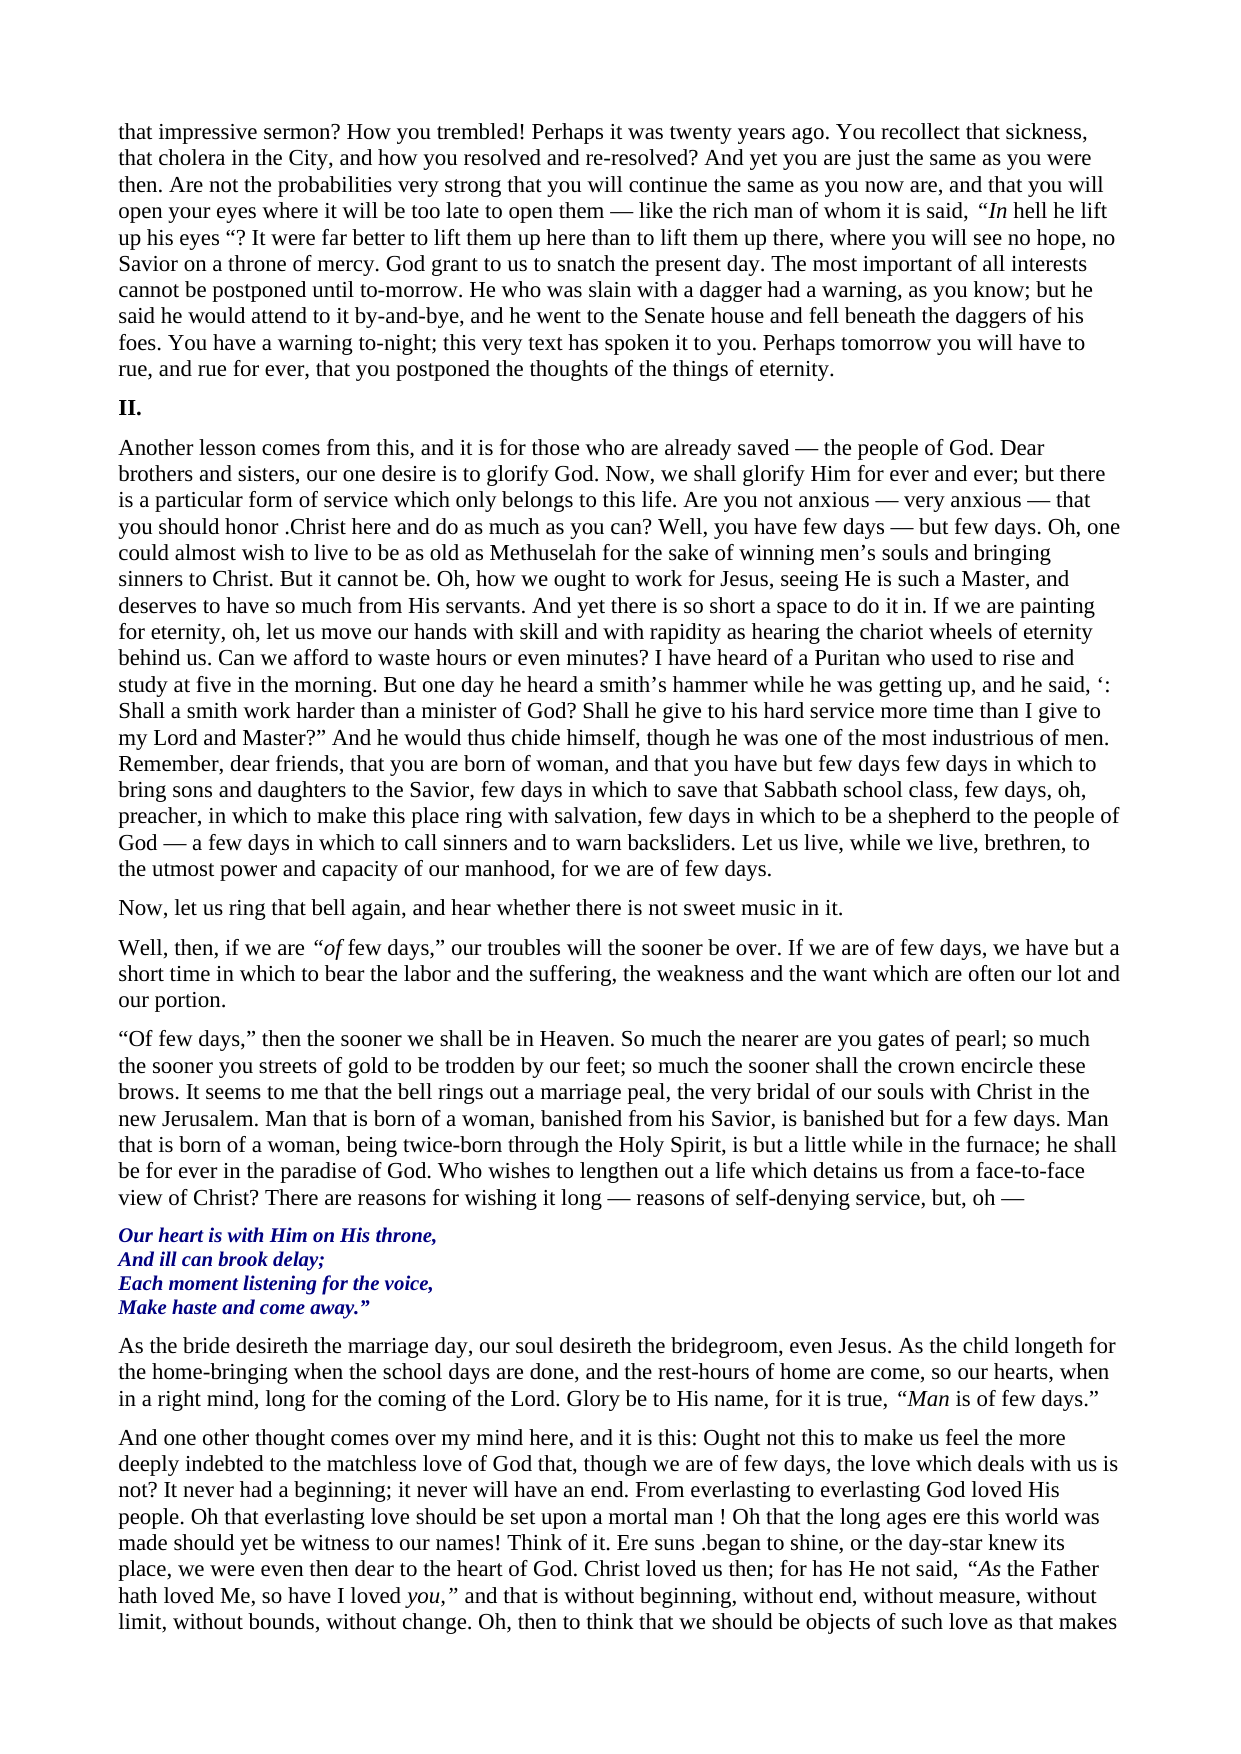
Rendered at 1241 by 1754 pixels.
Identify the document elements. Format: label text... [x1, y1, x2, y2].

text Another lesson comes from this, and it is for those who are already saved — the people of God. Dear brothers and sisters, our one desire is to glorify God. Now, we shall glorify Him for ever and ever; but there is a particular form of service which only belongs to this life. Are you not anxious — very anxious — that you should honor .Christ here and do as much as you can? Well, you have few days — but few days. Oh, one could almost wish to live to be as old as Methuselah for the sake of winning men’s souls and bringing sinners to Christ. But it cannot be. Oh, how we ought to work for Jesus, seeing He is such a Master, and deserves to have so much from His servants. And yet there is so short a space to do it in. If we are painting for eternity, oh, let us move our hands with skill and with rapidity as hearing the chariot wheels of eternity behind us. Can we afford to waste hours or even minutes? I have heard of a Puritan who used to rise and study at five in the morning. But one day he heard a smith’s hammer while he was getting up, and he said, ‘: Shall a smith work harder than a minister of God? Shall he give to his hard service more time than I give to my Lord and Master?” And he would thus chide himself, though he was one of the most industrious of men. Remember, dear friends, that you are born of woman, and that you have but few days few days in which to bring sons and daughters to the Savior, few days in which to save that Sabbath school class, few days, oh, preacher, in which to make this place ring with salvation, few days in which to be a shepherd to the people of God — a few days in which to call sinners and to warn backsliders. Let us live, while we live, brethren, to the utmost power and capacity of our manhood, for we are of few days. [118, 434, 1122, 882]
text II. [118, 394, 1122, 421]
text As the bride desireth the marriage day, our soul desireth the bridegroom, even Jesus. As the child longeth for the home-bringing when the school days are done, and the rest-hours of home are come, so our hearts, when in a right mind, long for the coming of the Lord. Glory be to His name, for it is true, “Man is of few days.” [118, 1332, 1122, 1411]
text Now, let us ring that bell again, and hear whether there is not sweet music in it. [118, 894, 1122, 921]
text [118, 118, 1122, 382]
text Well, then, if we are “of few days,” our troubles will the sooner be over. If we are of few days, we have but a short time in which to bear the labor and the suffering, the weakness and the want which are often our lot and our portion. [118, 934, 1122, 1013]
text “Of few days,” then the sooner we shall be in Heaven. So much the nearer are you gates of pearl; so much the sooner you streets of gold to be trodden by our feet; so much the sooner shall the crown encircle these brows. It seems to me that the bell rings out a marriage peal, the very bridal of our souls with Christ in the new Jerusalem. Man that is born of a woman, banished from his Savior, is banished but for a few days. Man that is born of a woman, being twice-born through the Holy Spirit, is but a little while in the furnace; he shall be for ever in the paradise of God. Who wishes to lengthen out a life which detains us from a face-to-face view of Christ? There are reasons for wishing it long — reasons of self-denying service, but, oh — [118, 1026, 1122, 1210]
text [118, 1424, 1122, 1634]
text Our heart is with Him on His throne, And ill can brook delay; Each moment listening for the voice, Make haste and come away.” [118, 1223, 1122, 1319]
